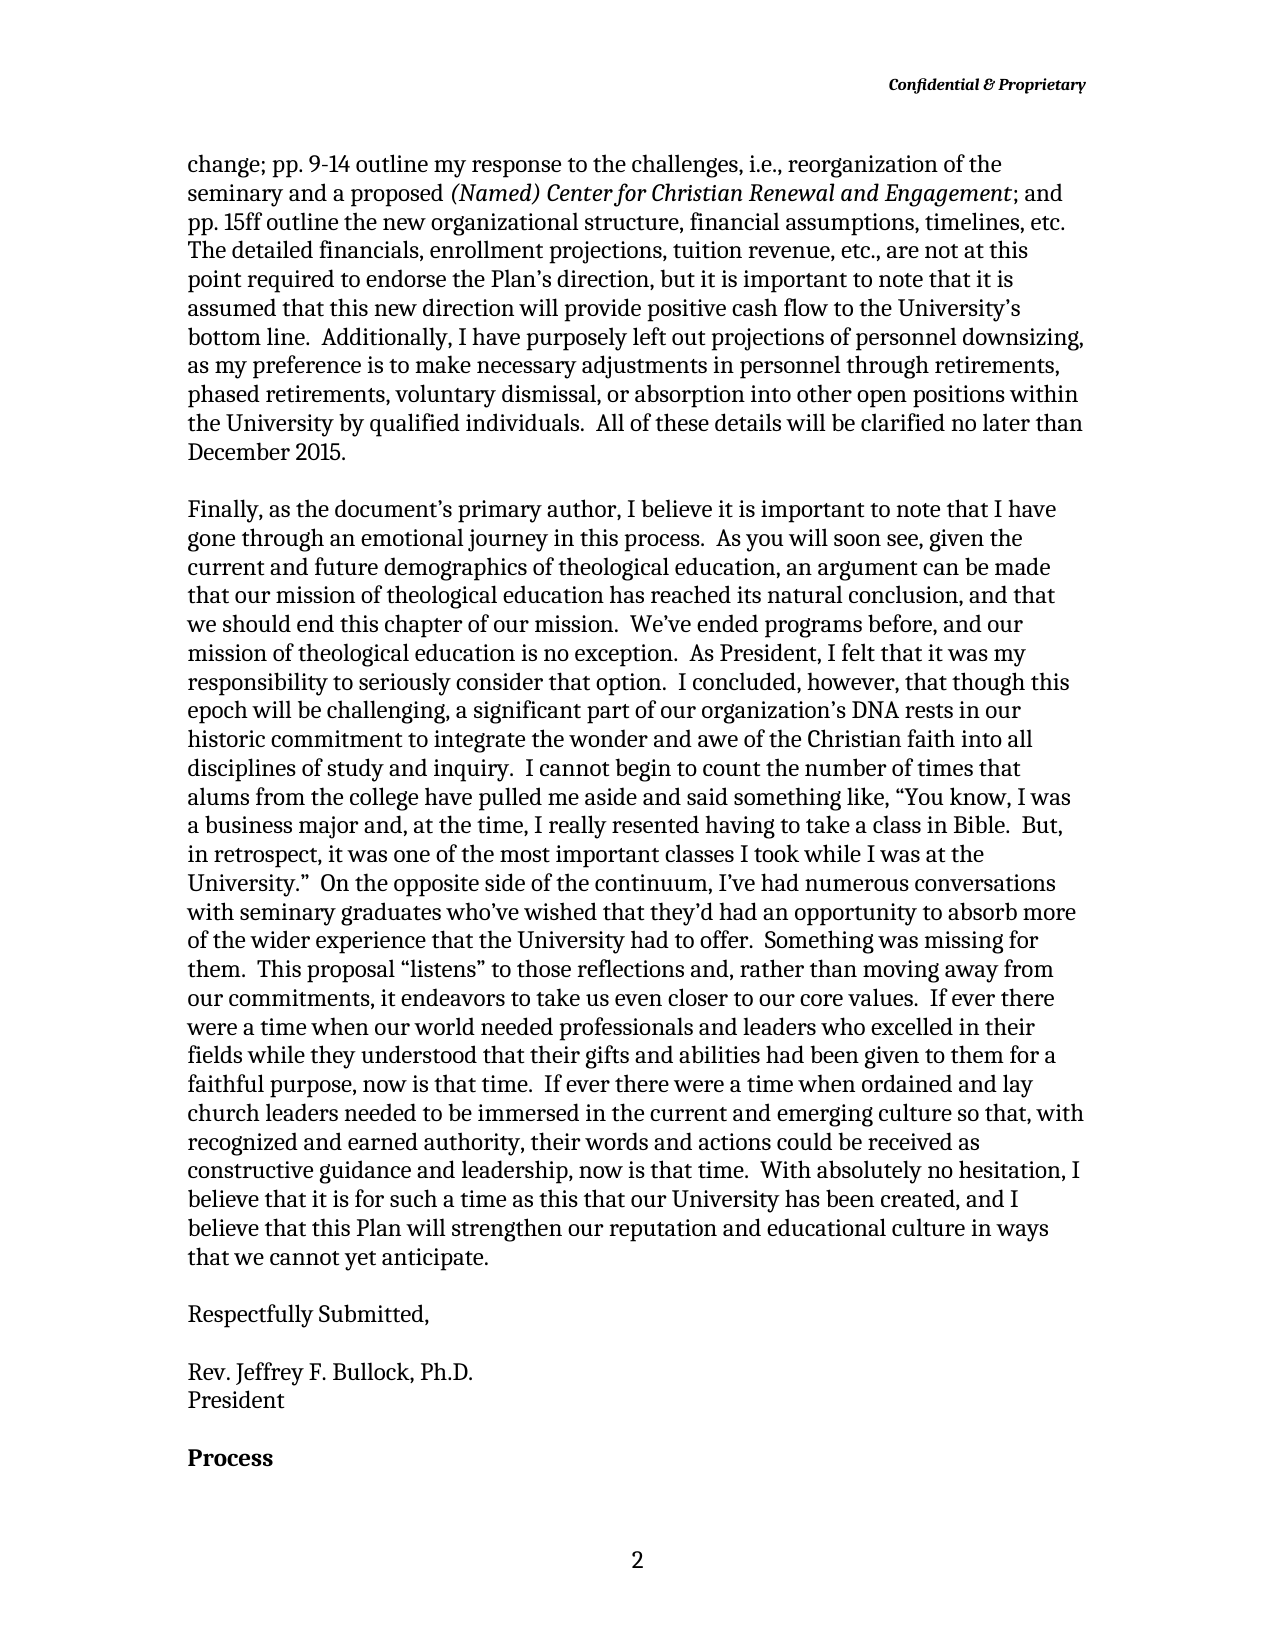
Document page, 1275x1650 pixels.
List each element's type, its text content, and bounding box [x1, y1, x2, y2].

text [187, 150, 1087, 466]
text Finally, as the document’s primary author, I believe it is important to note that I have gone through an emotional journey in this process. As you will soon see, given the current and future demographics of theological education, an argument can be made that our mission of theological education has reached its natural conclusion, and that we should end this chapter of our mission. We’ve ended programs before, and our mission of theological education is no exception. As President, I felt that it was my responsibility to seriously consider that option. I concluded, however, that though this epoch will be challenging, a significant part of our organization’s DNA rests in our historic commitment to integrate the wonder and awe of the Christian faith into all disciplines of study and inquiry. I cannot begin to count the number of times that alums from the college have pulled me aside and said something like, “You know, I was a business major and, at the time, I really resented having to take a class in Bible. But, in retrospect, it was one of the most important classes I took while I was at the University.” On the opposite side of the continuum, I’ve had numerous conversations with seminary graduates who’ve wished that they’d had an opportunity to absorb more of the wider experience that the University had to offer. Something was missing for them. This proposal “listens” to those reflections and, rather than moving away from our commitments, it endeavors to take us even closer to our core values. If ever there were a time when our world needed professionals and leaders who excelled in their fields while they understood that their gifts and abilities had been given to them for a faithful purpose, now is that time. If ever there were a time when ordained and lay church leaders needed to be immersed in the current and emerging culture so that, with recognized and earned authority, their words and actions could be received as constructive guidance and leadership, now is that time. With absolutely no hesitation, I believe that it is for such a time as this that our University has been created, and I believe that this Plan will strengthen our reputation and educational culture in ways that we cannot yet anticipate. [187, 495, 1087, 1271]
text Respectfully Submitted, [187, 1300, 1087, 1329]
text Rev. Jeffrey F. Bullock, Ph.D. [187, 1357, 1087, 1386]
text President [187, 1386, 1087, 1415]
text Process [187, 1444, 1087, 1472]
